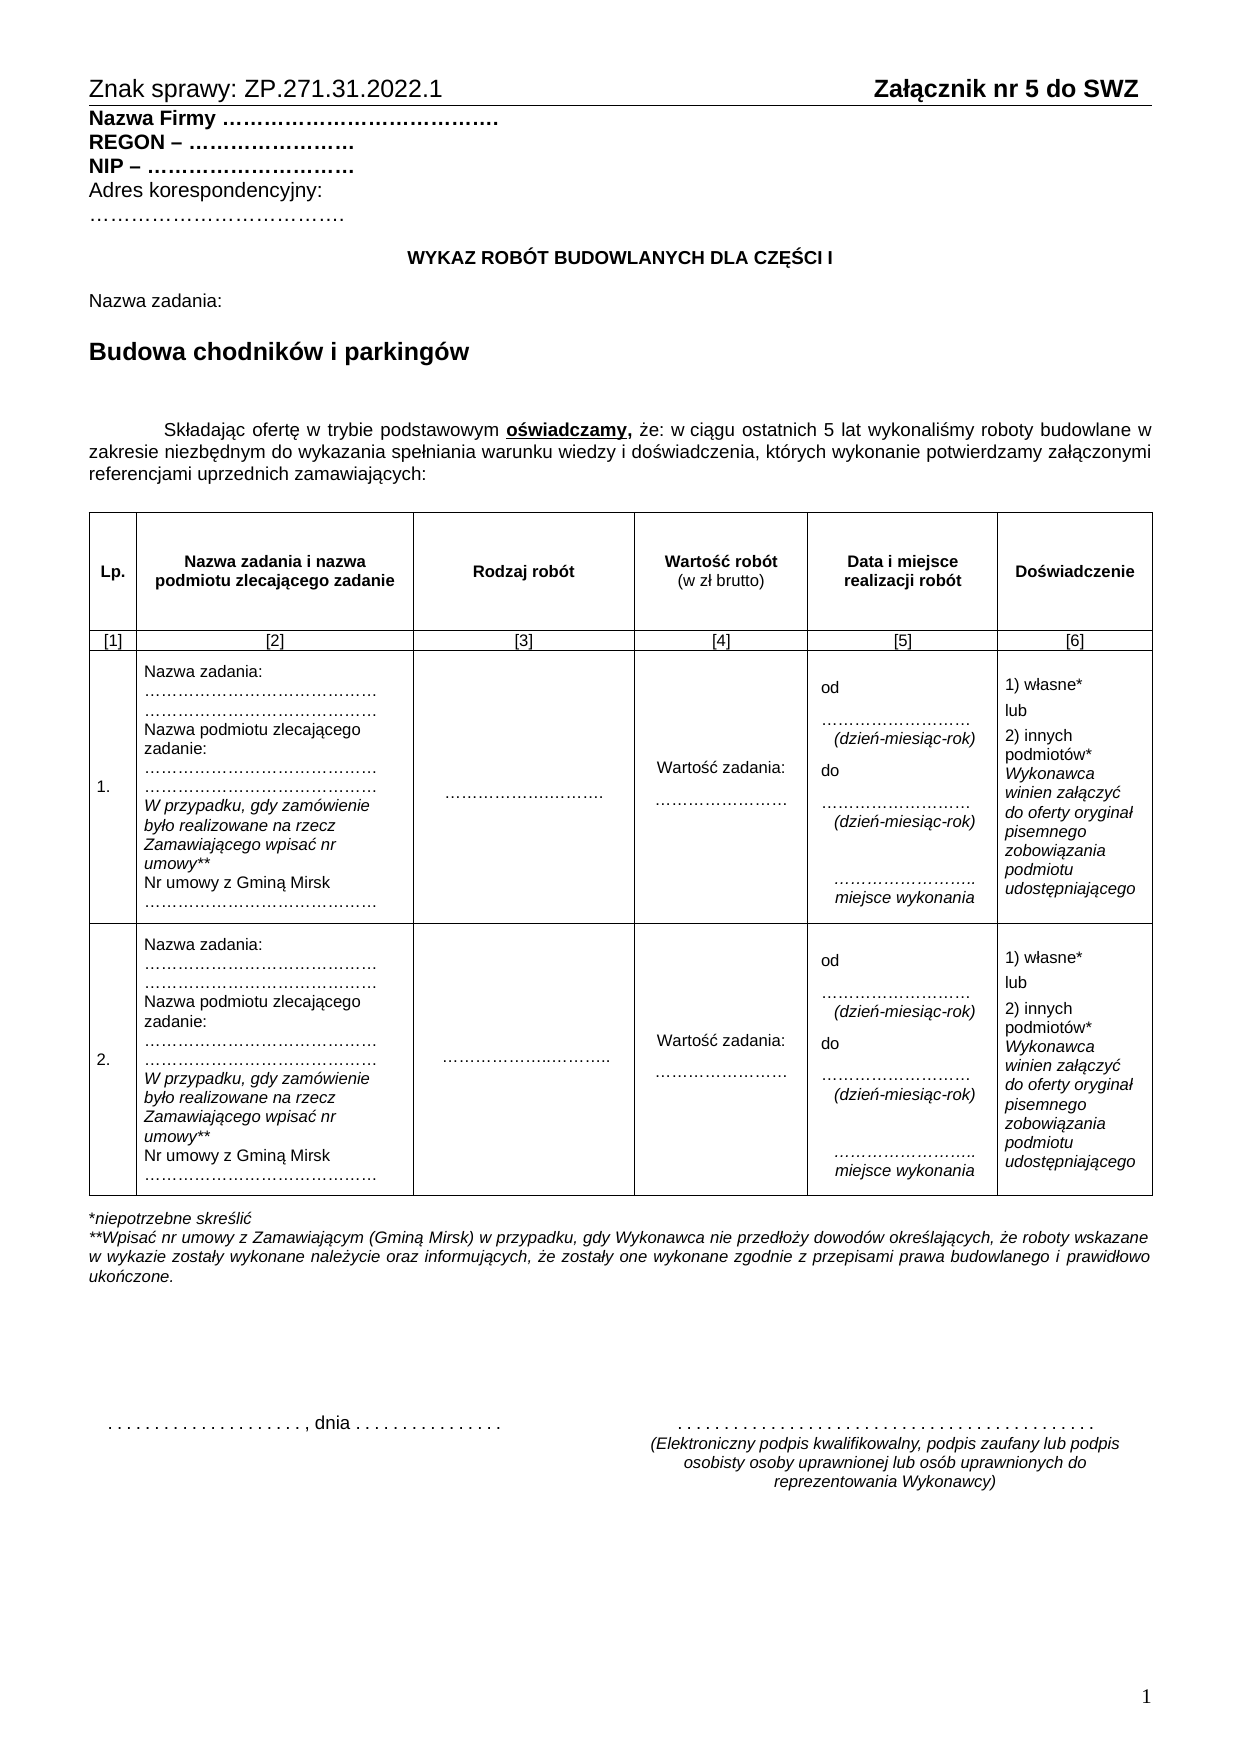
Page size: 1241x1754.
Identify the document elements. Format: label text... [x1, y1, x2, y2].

text ………………………………. [89, 202, 1152, 226]
text Składając ofertę w trybie podstawowym oświadczamy, że: w ciągu ostatnich 5 lat wykonaliśmy roboty budowlane w zakresie niezbędnym do wykazania spełniania warunku wiedzy i doświadczenia, których wykonanie potwierdzamy załączonymi referencjami uprzednich zamawiających: [89, 419, 1152, 484]
table_cell [3] [414, 631, 634, 650]
table_header Lp. [90, 513, 136, 629]
table_header ............................................. (Elektroniczny podpis kwalifikowalny, podpis zaufany lub podpis osobisty osoby uprawnionej lub osób uprawnionych do reprezentowania Wykonawcy) [620, 1412, 1152, 1512]
text NIP – ………………………… [89, 154, 1152, 178]
table_header Doświadczenie [998, 513, 1152, 629]
table_cell od ……………………… (dzień-miesiąc-rok) do ……………………… (dzień-miesiąc-rok) …………………….. miejsce wykonania [808, 924, 997, 1195]
table_header Wartość robót (w zł brutto) [635, 513, 807, 629]
text *niepotrzebne skreślić [89, 1209, 1152, 1228]
table_cell Wartość zadania: …………………… [635, 651, 807, 922]
table_cell [5] [808, 631, 997, 650]
table_cell 1) własne* lub 2) innych podmiotów* Wykonawca winien załączyć do oferty oryginał pisemnego zobowiązania podmiotu udostępniającego [998, 651, 1152, 922]
table_cell [4] [635, 631, 807, 650]
text WYKAZ ROBÓT BUDOWLANYCH DLA CZĘŚCI I [89, 247, 1152, 269]
text **Wpisać nr umowy z Zamawiającym (Gminą Mirsk) w przypadku, gdy Wykonawca nie przedłoży dowodów określających, że roboty wskazane w wykazie zostały wykonane należycie oraz informujących, że zostały one wykonane zgodnie z przepisami prawa budowlanego i prawidłowo ukończone. [89, 1228, 1152, 1286]
text REGON – …………………… [89, 130, 1152, 154]
table_cell Nazwa zadania: …………………………………… …………………………………… Nazwa podmiotu zlecającego zadanie: …………………………………… …………………………………… W przypadku, gdy zamówienie było realizowane na rzecz Zamawiającego wpisać nr umowy** Nr umowy z Gminą Mirsk …………………………………… [137, 651, 413, 922]
table_cell Wartość zadania: …………………… [635, 924, 807, 1195]
text Nazwa zadania: [89, 290, 1152, 312]
table_cell od ……………………… (dzień-miesiąc-rok) do ……………………… (dzień-miesiąc-rok) …………………….. miejsce wykonania [808, 651, 997, 922]
text Budowa chodników i parkingów [89, 337, 1152, 366]
text Adres korespondencyjny: [89, 178, 1152, 202]
table_cell ……………….………. [414, 651, 634, 922]
text Nazwa Firmy …………………………………. [89, 106, 1152, 130]
table_cell 1) własne* lub 2) innych podmiotów* Wykonawca winien załączyć do oferty oryginał pisemnego zobowiązania podmiotu udostępniającego [998, 924, 1152, 1195]
table_cell [1] [90, 631, 136, 650]
table_header Nazwa zadania i nazwa podmiotu zlecającego zadanie [137, 513, 413, 629]
table_cell 1. [90, 651, 136, 922]
table_header Rodzaj robót [414, 513, 634, 629]
table_cell Nazwa zadania: …………………………………… …………………………………… Nazwa podmiotu zlecającego zadanie: …………………………………… …………………………………… W przypadku, gdy zamówienie było realizowane na rzecz Zamawiającego wpisać nr umowy** Nr umowy z Gminą Mirsk …………………………………… [137, 924, 413, 1195]
table_header ....................., dnia ................ [89, 1412, 620, 1512]
table_cell [2] [137, 631, 413, 650]
table_cell 2. [90, 924, 136, 1195]
table_header Data i miejsce realizacji robót [808, 513, 997, 629]
table_cell [6] [998, 631, 1152, 650]
table_cell ………………..……….. [414, 924, 634, 1195]
